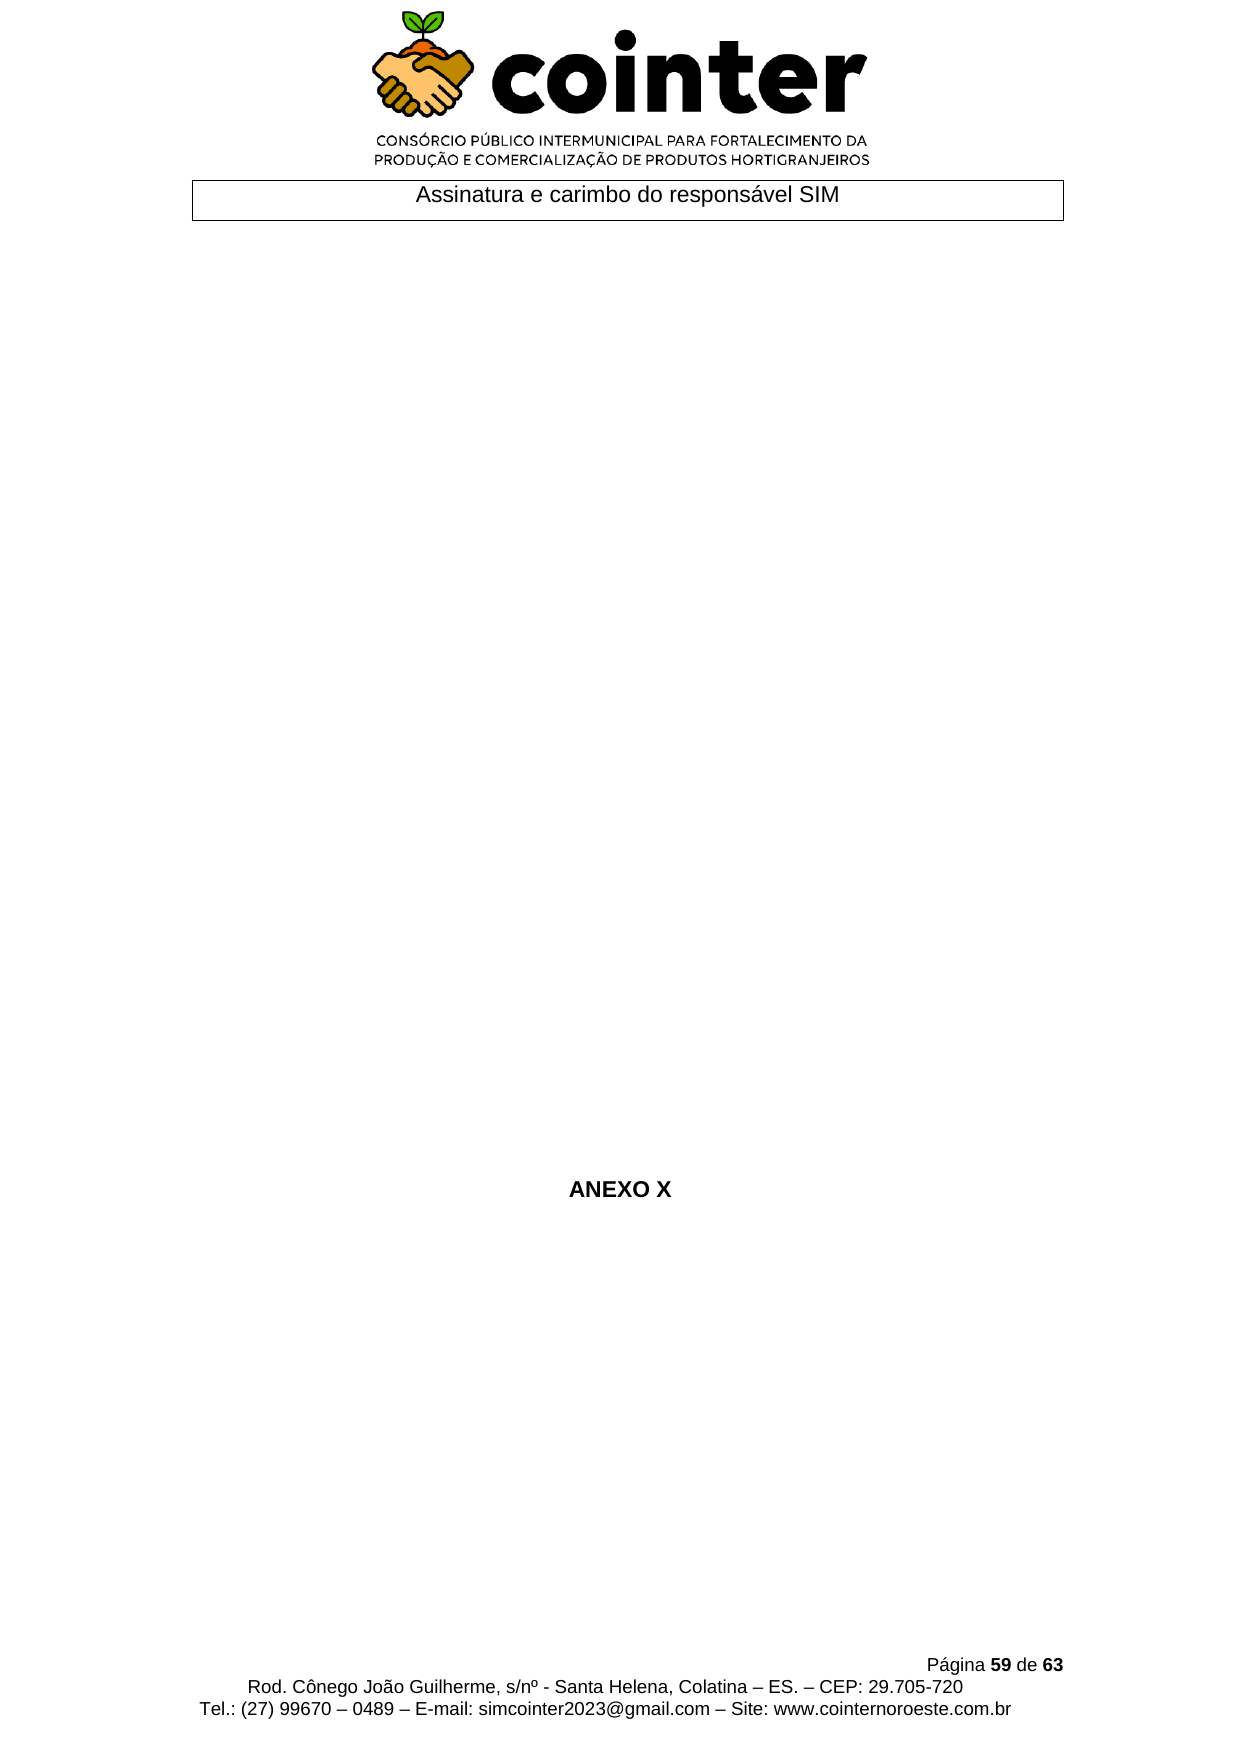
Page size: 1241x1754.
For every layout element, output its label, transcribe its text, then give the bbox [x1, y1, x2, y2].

text ANEXO X [177, 1176, 1063, 1241]
picture [362, 0, 878, 180]
